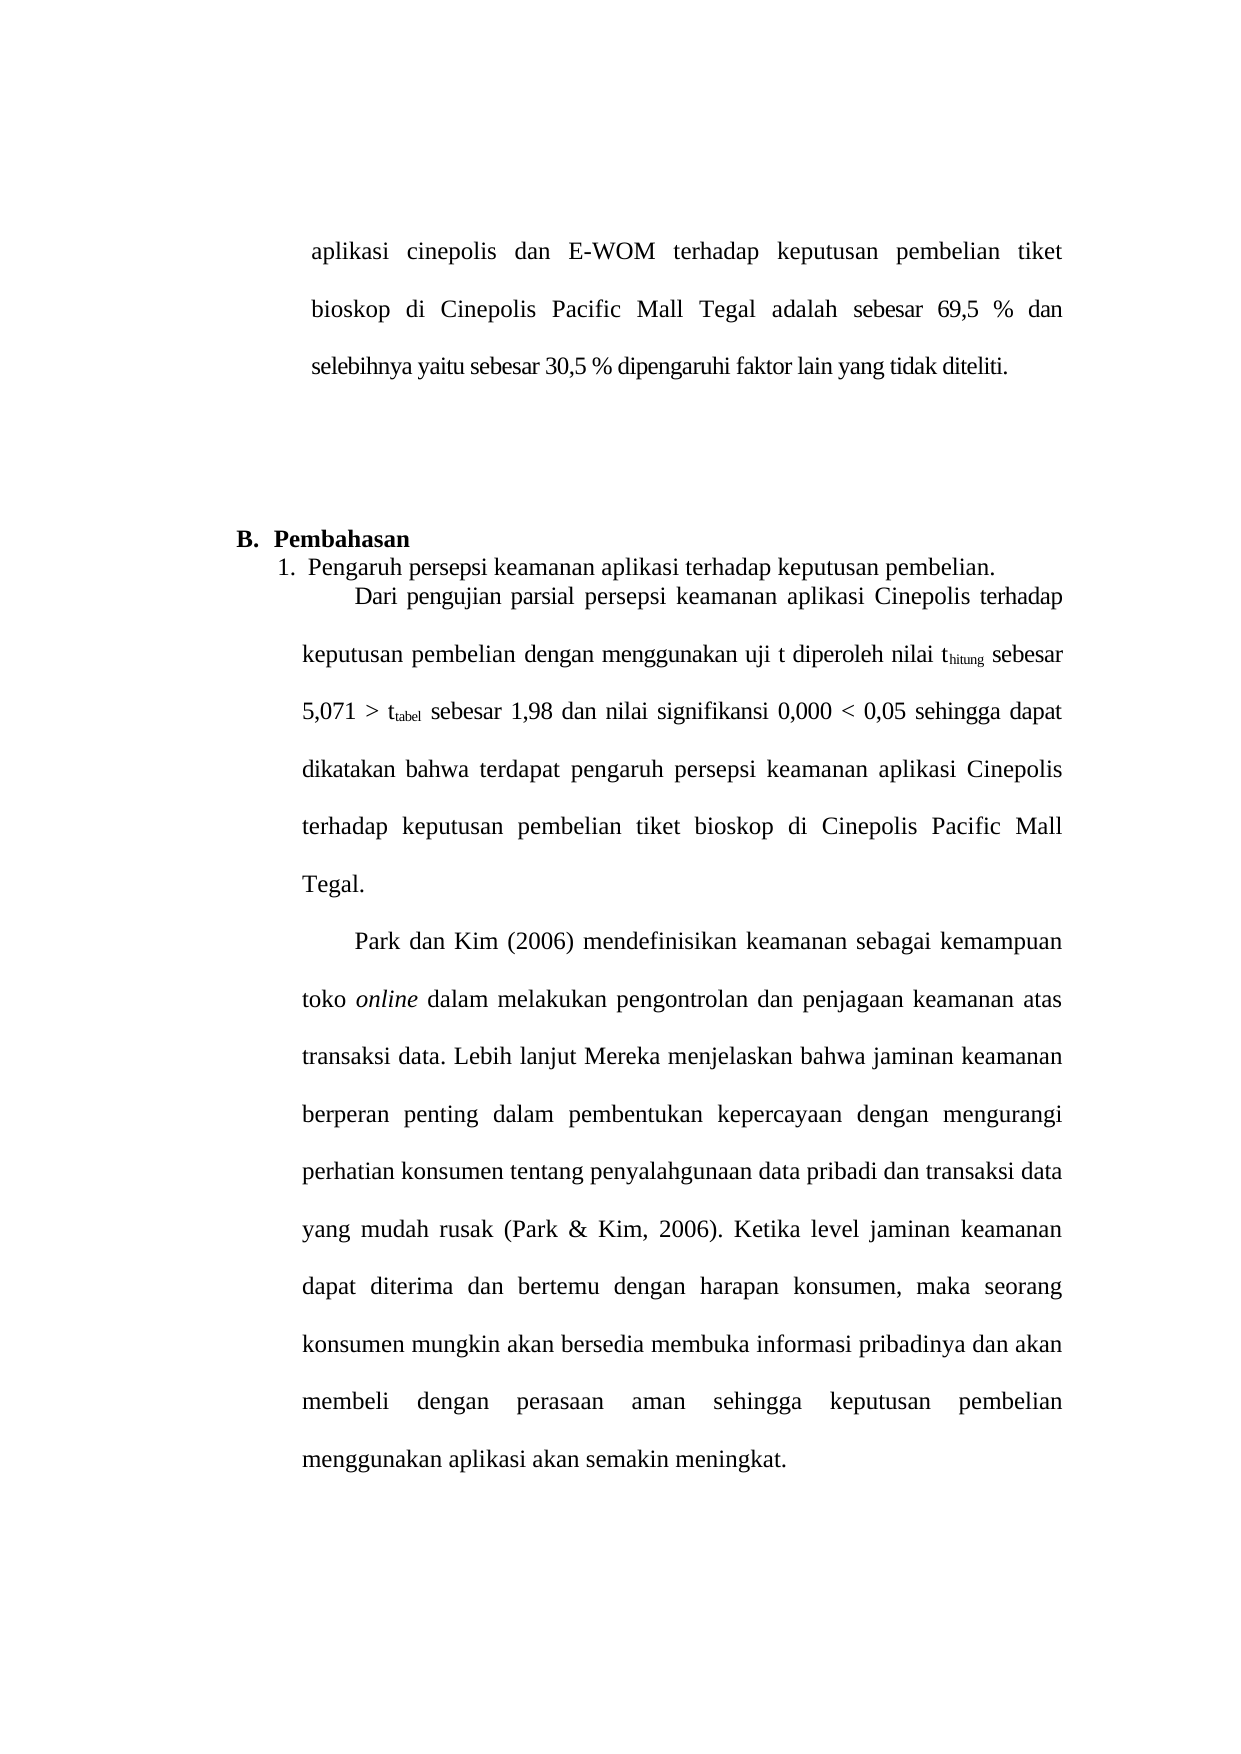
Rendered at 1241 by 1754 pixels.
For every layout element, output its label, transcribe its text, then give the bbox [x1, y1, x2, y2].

text Park dan Kim (2006) mendefinisikan keamanan sebagai kemampuan toko online dalam melakukan pengontrolan dan penjagaan keamanan atas transaksi data. Lebih lanjut Mereka menjelaskan bahwa jaminan keamanan berperan penting dalam pembentukan kepercayaan dengan mengurangi perhatian konsumen tentang penyalahgunaan data pribadi dan transaksi data yang mudah rusak (Park & Kim, 2006). Ketika level jaminan keamanan dapat diterima dan bertemu dengan harapan konsumen, maka seorang konsumen mungkin akan bersedia membuka informasi pribadinya dan akan membeli dengan perasaan aman sehingga keputusan pembelian menggunakan aplikasi akan semakin meningkat. [302, 926, 1063, 1472]
list Pengaruh persepsi keamanan aplikasi terhadap keputusan pembelian. [277, 552, 1063, 581]
text Dari pengujian parsial persepsi keamanan aplikasi Cinepolis terhadap keputusan pembelian dengan menggunakan uji t diperoleh nilai thitung sebesar 5,071 > ttabel sebesar 1,98 dan nilai signifikansi 0,000 < 0,05 sehingga dapat dikatakan bahwa terdapat pengaruh persepsi keamanan aplikasi Cinepolis terhadap keputusan pembelian tiket bioskop di Cinepolis Pacific Mall Tegal. [302, 581, 1063, 897]
list Pembahasan [236, 524, 1063, 552]
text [311, 236, 1063, 380]
